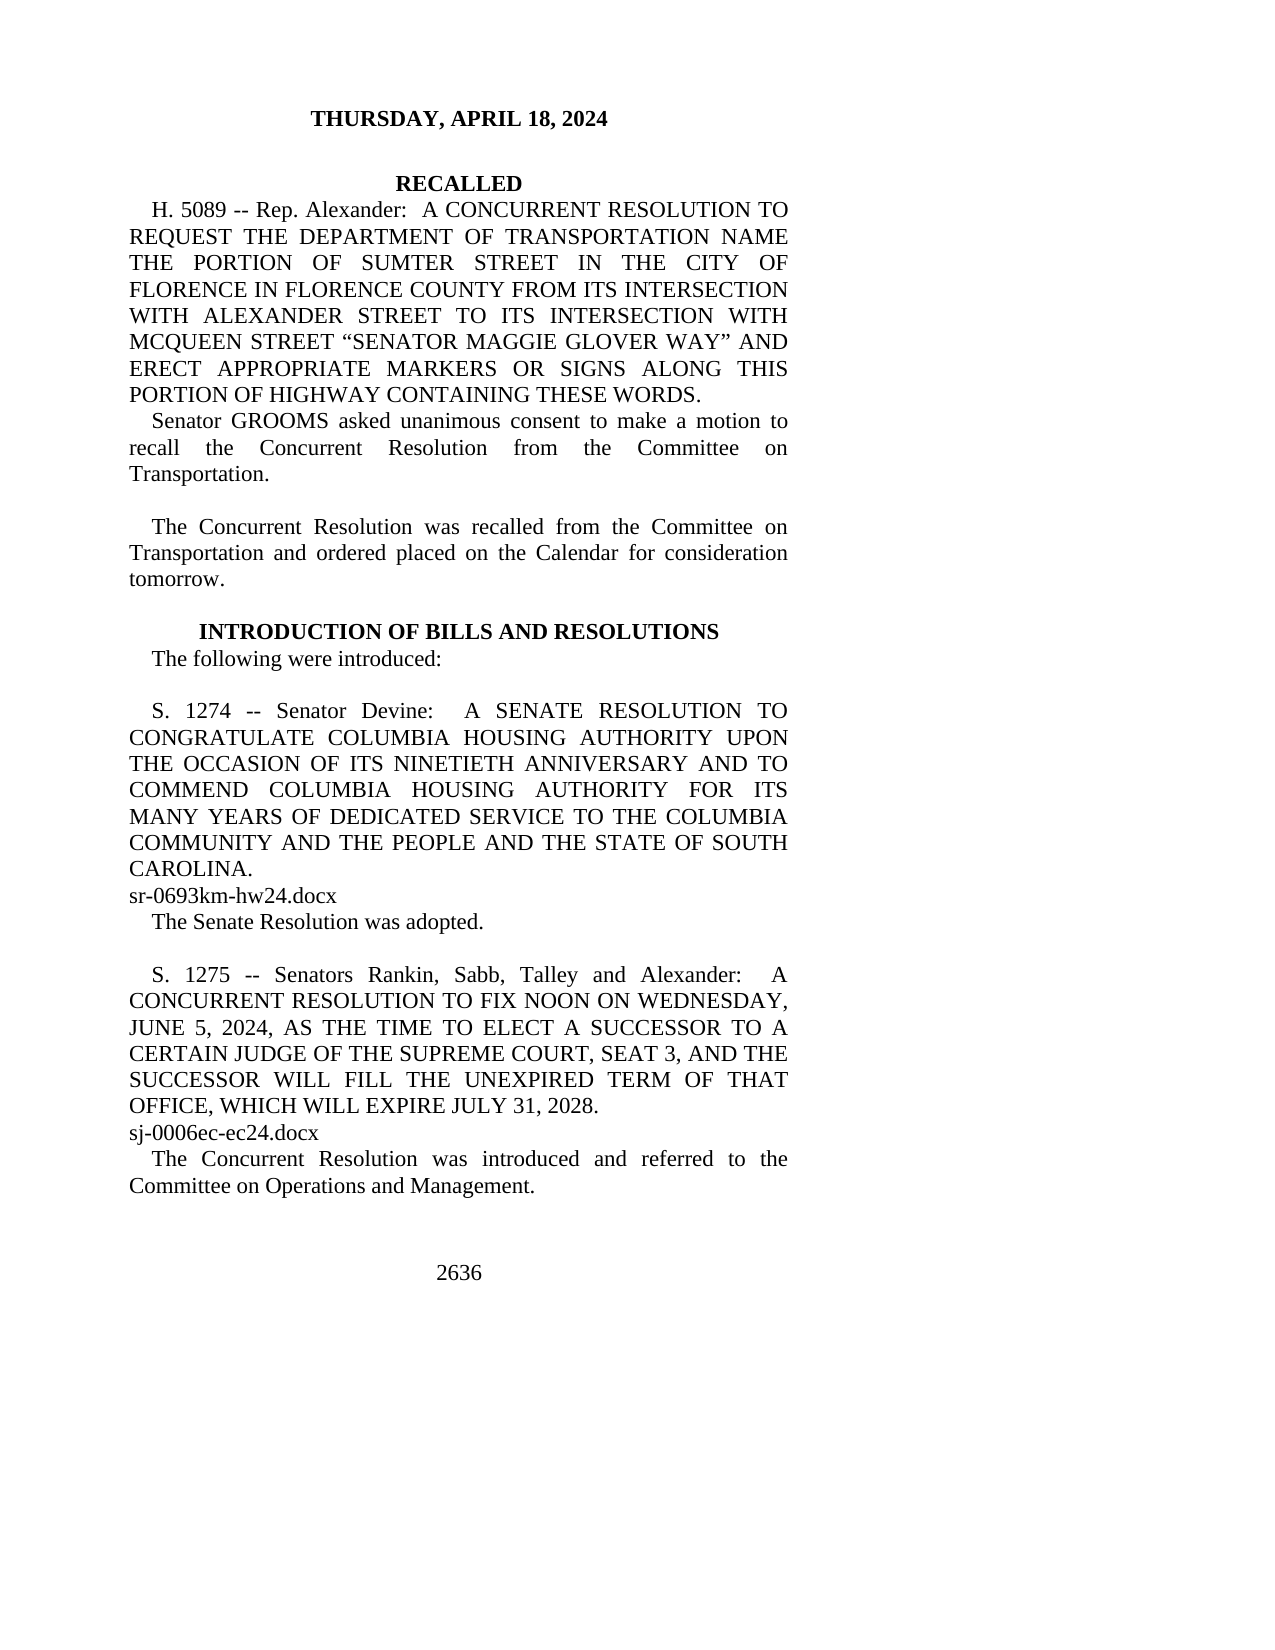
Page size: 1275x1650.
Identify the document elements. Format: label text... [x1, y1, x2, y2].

text RECALLED [129, 170, 789, 197]
text S. 1275 -- Senators Rankin, Sabb, Talley and Alexander: A CONCURRENT RESOLUTION TO FIX NOON ON WEDNESDAY, JUNE 5, 2024, AS THE TIME TO ELECT A SUCCESSOR TO A CERTAIN JUDGE OF THE SUPREME COURT, SEAT 3, AND THE SUCCESSOR WILL FILL THE UNEXPIRED TERM OF THAT OFFICE, WHICH WILL EXPIRE JULY 31, 2028. [129, 961, 789, 1119]
text sr-0693km-hw24.docx [129, 882, 789, 908]
text The Concurrent Resolution was introduced and referred to the Committee on Operations and Management. [129, 1145, 789, 1198]
text S. 1274 -- Senator Devine: A SENATE RESOLUTION TO CONGRATULATE COLUMBIA HOUSING AUTHORITY UPON THE OCCASION OF ITS NINETIETH ANNIVERSARY AND TO COMMEND COLUMBIA HOUSING AUTHORITY FOR ITS MANY YEARS OF DEDICATED SERVICE TO THE COLUMBIA COMMUNITY AND THE PEOPLE AND THE STATE OF SOUTH CAROLINA. [129, 697, 789, 882]
text The Concurrent Resolution was recalled from the Committee on Transportation and ordered placed on the Calendar for consideration tomorrow. [129, 513, 789, 592]
text INTRODUCTION OF BILLS AND RESOLUTIONS [129, 618, 789, 644]
text Senator GROOMS asked unanimous consent to make a motion to recall the Concurrent Resolution from the Committee on Transportation. [129, 407, 789, 486]
text H. 5089 -- Rep. Alexander: A CONCURRENT RESOLUTION TO REQUEST THE DEPARTMENT OF TRANSPORTATION NAME THE PORTION OF SUMTER STREET IN THE CITY OF FLORENCE IN FLORENCE COUNTY FROM ITS INTERSECTION WITH ALEXANDER STREET TO ITS INTERSECTION WITH MCQUEEN STREET “SENATOR MAGGIE GLOVER WAY” AND ERECT APPROPRIATE MARKERS OR SIGNS ALONG THIS PORTION OF HIGHWAY CONTAINING THESE WORDS. [129, 197, 789, 407]
text The Senate Resolution was adopted. [129, 908, 789, 934]
text sj-0006ec-ec24.docx [129, 1119, 789, 1145]
text The following were introduced: [129, 644, 789, 671]
